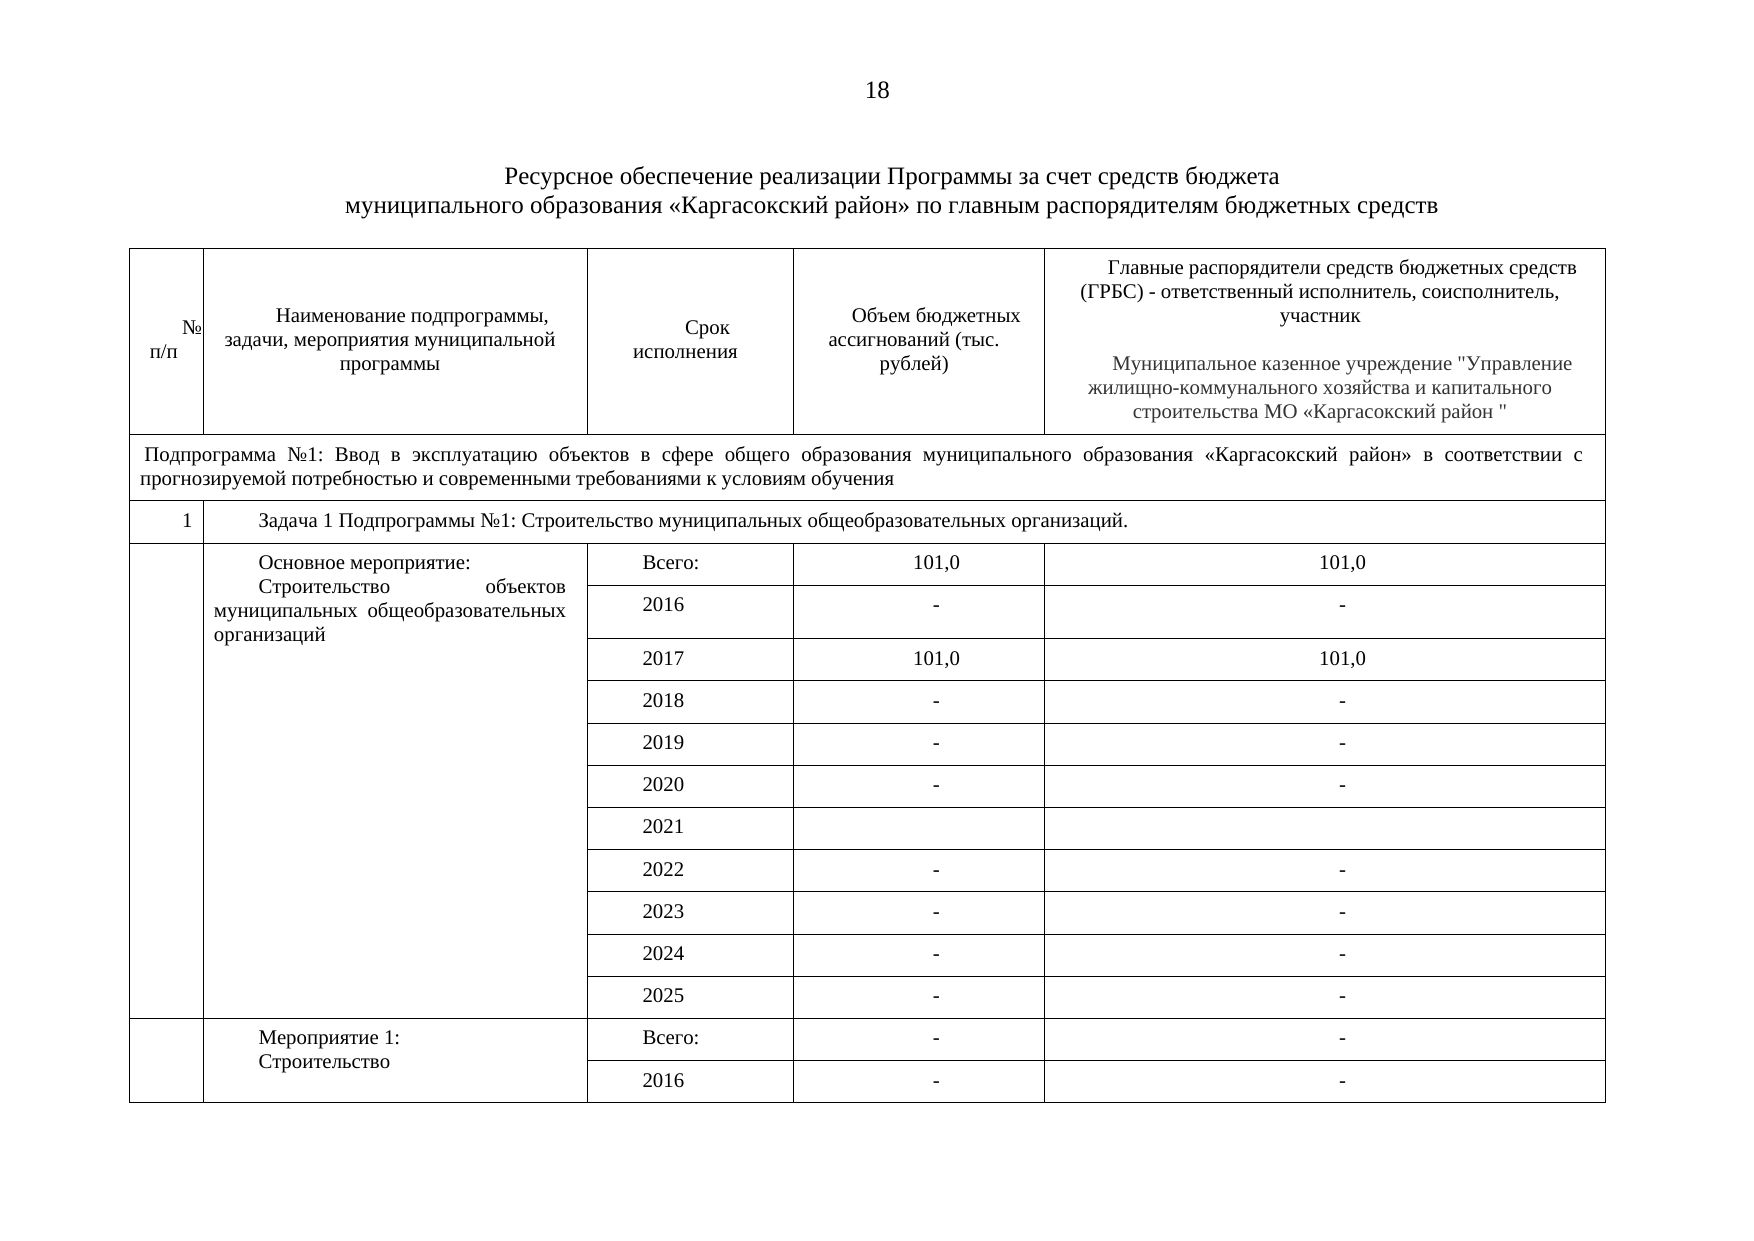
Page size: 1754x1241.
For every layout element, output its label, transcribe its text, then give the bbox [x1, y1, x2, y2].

table_cell - [794, 681, 1044, 722]
table_cell 101,0 [794, 639, 1044, 680]
table_cell - [1045, 850, 1605, 891]
table_cell - [794, 766, 1044, 807]
table_cell 2020 [588, 766, 793, 807]
table_cell - [1045, 586, 1605, 638]
table_cell 2016 [588, 586, 793, 638]
table_header Главные распорядители средств бюджетных средств (ГРБС) - ответственный исполнитель, соисполнитель, участник Муниципальное казенное учреждение "Управление жилищно-коммунального хозяйства и капитального строительства МО «Каргасокский район " [1045, 249, 1605, 434]
table_cell 101,0 [1045, 544, 1605, 585]
table_cell - [794, 586, 1044, 638]
table_cell - [794, 724, 1044, 765]
table_cell - [1045, 977, 1605, 1018]
table_cell [130, 1019, 203, 1102]
table_cell - [794, 850, 1044, 891]
table_cell 2023 [588, 892, 793, 933]
table_cell - [794, 935, 1044, 976]
table_cell - [794, 892, 1044, 933]
text муниципального образования «Каргасокский район» по главным распорядителям бюджетных средств [118, 190, 1621, 219]
table_cell 2024 [588, 935, 793, 976]
table_cell - [794, 1019, 1044, 1060]
table_cell Мероприятие 1: Строительство общеобразовательной организации на 500 мест в с. Каргасок [204, 1019, 587, 1102]
table_cell 1 [130, 501, 203, 542]
table_cell [130, 544, 203, 1018]
table_cell - [1045, 1061, 1605, 1102]
table_cell 101,0 [794, 544, 1044, 585]
table_cell 2025 [588, 977, 793, 1018]
table_cell - [1045, 724, 1605, 765]
text Ресурсное обеспечение реализации Программы за счет средств бюджета [118, 161, 1621, 190]
table_cell 101,0 [1045, 639, 1605, 680]
table_header Срок исполнения [588, 249, 793, 434]
table_cell Задача 1 Подпрограммы №1: Строительство муниципальных общеобразовательных организаций. [204, 501, 1605, 542]
table_cell - [794, 1061, 1044, 1102]
table_cell [1045, 808, 1605, 849]
table_cell - [1045, 681, 1605, 722]
table_cell Подпрограмма №1: Ввод в эксплуатацию объектов в сфере общего образования муниципального образования «Каргасокский район» в соответствии с прогнозируемой потребностью и современными требованиями к условиям обучения [130, 435, 1605, 500]
table_header № п/п [130, 249, 203, 434]
table_cell [794, 808, 1044, 849]
table_cell Всего: [588, 1019, 793, 1060]
table_cell 2018 [588, 681, 793, 722]
table_cell 2017 [588, 639, 793, 680]
table_cell - [1045, 892, 1605, 933]
table_cell Всего: [588, 544, 793, 585]
table_cell 2019 [588, 724, 793, 765]
table_cell Основное мероприятие: Строительство объектов муниципальных общеобразовательных организаций [204, 544, 587, 1018]
table_header Наименование подпрограммы, задачи, мероприятия муниципальной программы [204, 249, 587, 434]
table_cell 2022 [588, 850, 793, 891]
table_cell - [1045, 1019, 1605, 1060]
table_cell 2016 [588, 1061, 793, 1102]
table_cell - [1045, 935, 1605, 976]
table_cell 2021 [588, 808, 793, 849]
table_header Объем бюджетных ассигнований (тыс. рублей) [794, 249, 1044, 434]
table_cell - [794, 977, 1044, 1018]
table_cell - [1045, 766, 1605, 807]
